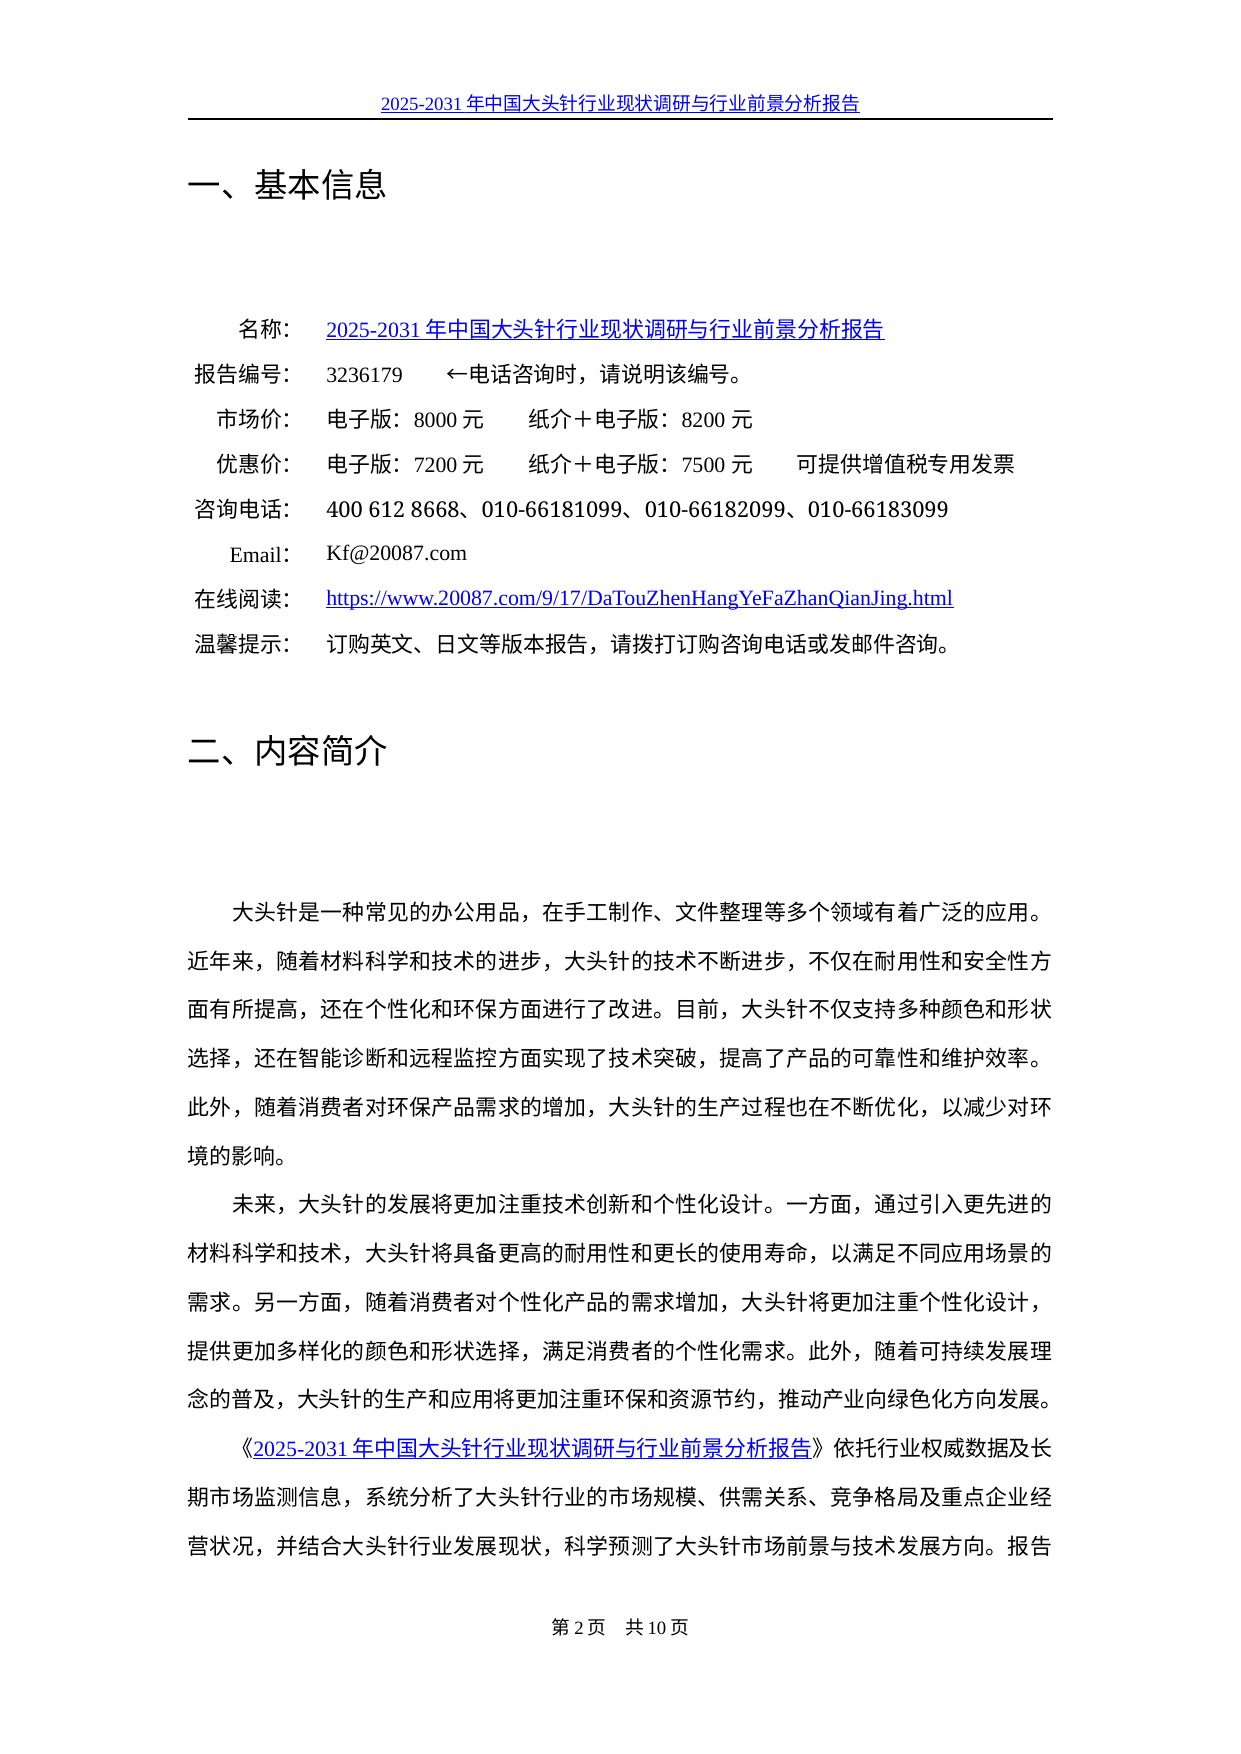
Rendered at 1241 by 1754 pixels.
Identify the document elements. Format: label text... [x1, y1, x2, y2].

title 一、基本信息 [187, 150, 1053, 215]
table_header 名称： [167, 312, 315, 357]
title 二、内容简介 [187, 717, 1053, 782]
table_cell Kf@20087.com [315, 537, 1073, 582]
table_cell 温馨提示： [167, 627, 315, 672]
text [187, 894, 1053, 1561]
table_cell [315, 582, 1073, 627]
table_cell 电子版：7200 元 纸介＋电子版：7500 元 可提供增值税专用发票 [315, 447, 1073, 492]
table_cell 400 612 8668、010-66181099、010-66182099、010-66183099 [315, 492, 1073, 537]
table_cell 报告编号： [167, 357, 315, 402]
table_cell 电子版：8000 元 纸介＋电子版：8200 元 [315, 402, 1073, 447]
table_cell Email： [167, 537, 315, 582]
table_cell 3236179 ←电话咨询时，请说明该编号。 [315, 357, 1073, 402]
table_cell 订购英文、日文等版本报告，请拨打订购咨询电话或发邮件咨询。 [315, 627, 1073, 672]
table_header 2025-2031年中国大头针行业现状调研与行业前景分析报告 [315, 312, 1073, 357]
table_cell 市场价： [167, 402, 315, 447]
table_cell 咨询电话： [167, 492, 315, 537]
table_cell 优惠价： [167, 447, 315, 492]
table_cell 在线阅读： [167, 582, 315, 627]
